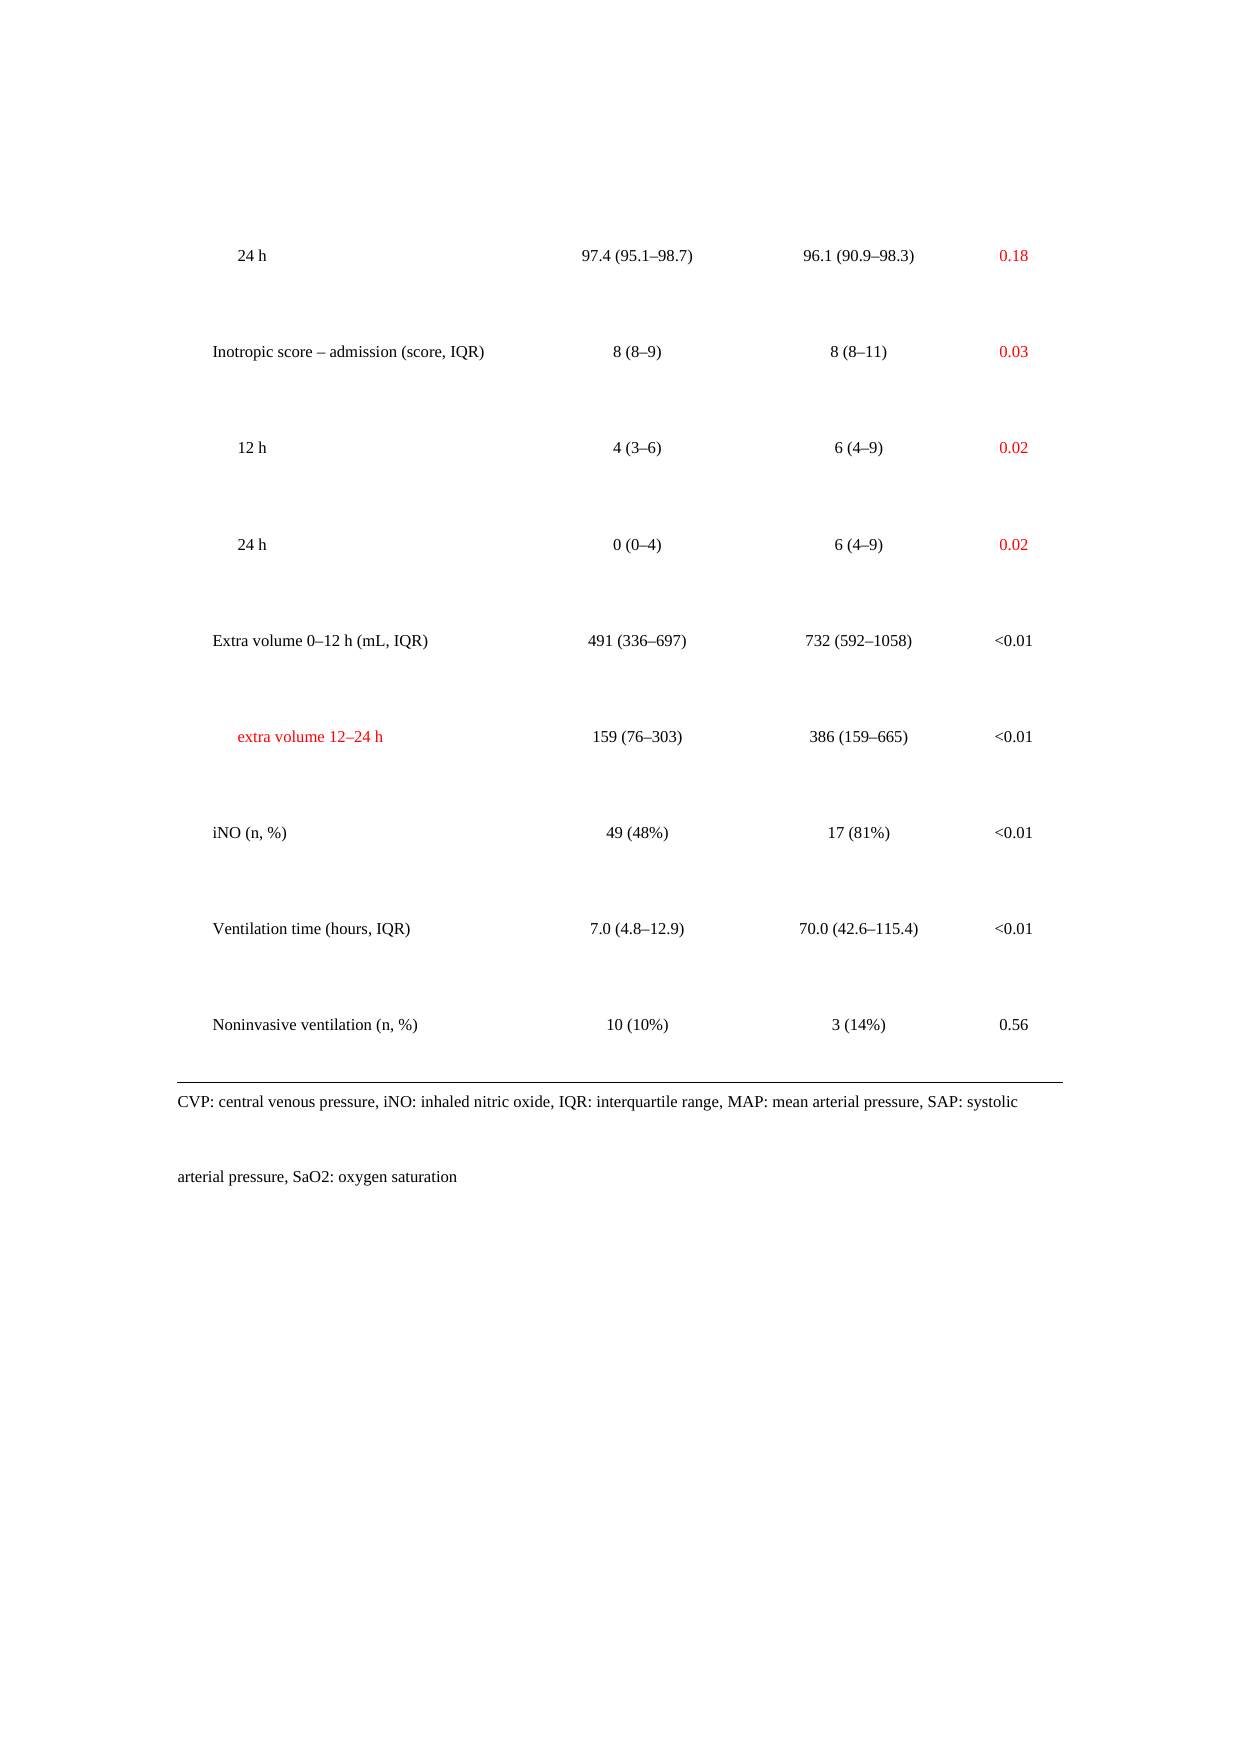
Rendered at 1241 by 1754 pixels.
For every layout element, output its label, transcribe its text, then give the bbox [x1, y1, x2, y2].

table_cell 8 (8–11) [753, 313, 974, 409]
table_cell Noninvasive ventilation (n, %) [177, 986, 531, 1082]
table_cell 4 (3–6) [531, 409, 753, 505]
table_cell 97.4 (95.1–98.7) [531, 217, 753, 313]
table_cell 8 (8–9) [531, 313, 753, 409]
table_cell 96.1 (90.9–98.3) [753, 217, 974, 313]
table_cell 6 (4–9) [753, 409, 974, 505]
table_cell 7.0 (4.8–12.9) [531, 890, 753, 986]
table_cell 0.03 [974, 313, 1063, 409]
table_cell <0.01 [974, 890, 1063, 986]
table_cell 6 (4–9) [753, 505, 974, 601]
table_cell 386 (159–665) [753, 698, 974, 794]
table_cell 10 (10%) [531, 986, 753, 1082]
table_cell 0 (0–4) [531, 505, 753, 601]
table_cell 732 (592–1058) [753, 601, 974, 697]
text CVP: central venous pressure, iNO: inhaled nitric oxide, IQR: interquartile range, MAP: mean arterial pressure, SAP: systolic arterial pressure, SaO2: oxygen saturation [177, 1083, 1063, 1196]
table_cell 49 (48%) [531, 794, 753, 890]
table_cell 159 (76–303) [531, 698, 753, 794]
table_cell 70.0 (42.6–115.4) [753, 890, 974, 986]
table_cell <0.01 [974, 794, 1063, 890]
table_cell 0.02 [974, 409, 1063, 505]
table_cell 0.18 [974, 217, 1063, 313]
table_cell Extra volume 0–12 h (mL, IQR) [177, 601, 531, 697]
table_cell iNO (n, %) [177, 794, 531, 890]
table_cell 12 h [177, 409, 531, 505]
table_cell 491 (336–697) [531, 601, 753, 697]
table_cell <0.01 [974, 601, 1063, 697]
table_cell 0.02 [974, 505, 1063, 601]
table_cell <0.01 [974, 698, 1063, 794]
table_cell Ventilation time (hours, IQR) [177, 890, 531, 986]
table_cell 17 (81%) [753, 794, 974, 890]
table_cell 0.56 [974, 986, 1063, 1082]
table_cell extra volume 12–24 h [177, 698, 531, 794]
table_cell 3 (14%) [753, 986, 974, 1082]
table_cell Inotropic score – admission (score, IQR) [177, 313, 531, 409]
table_cell 24 h [177, 505, 531, 601]
table_cell 24 h [177, 217, 531, 313]
